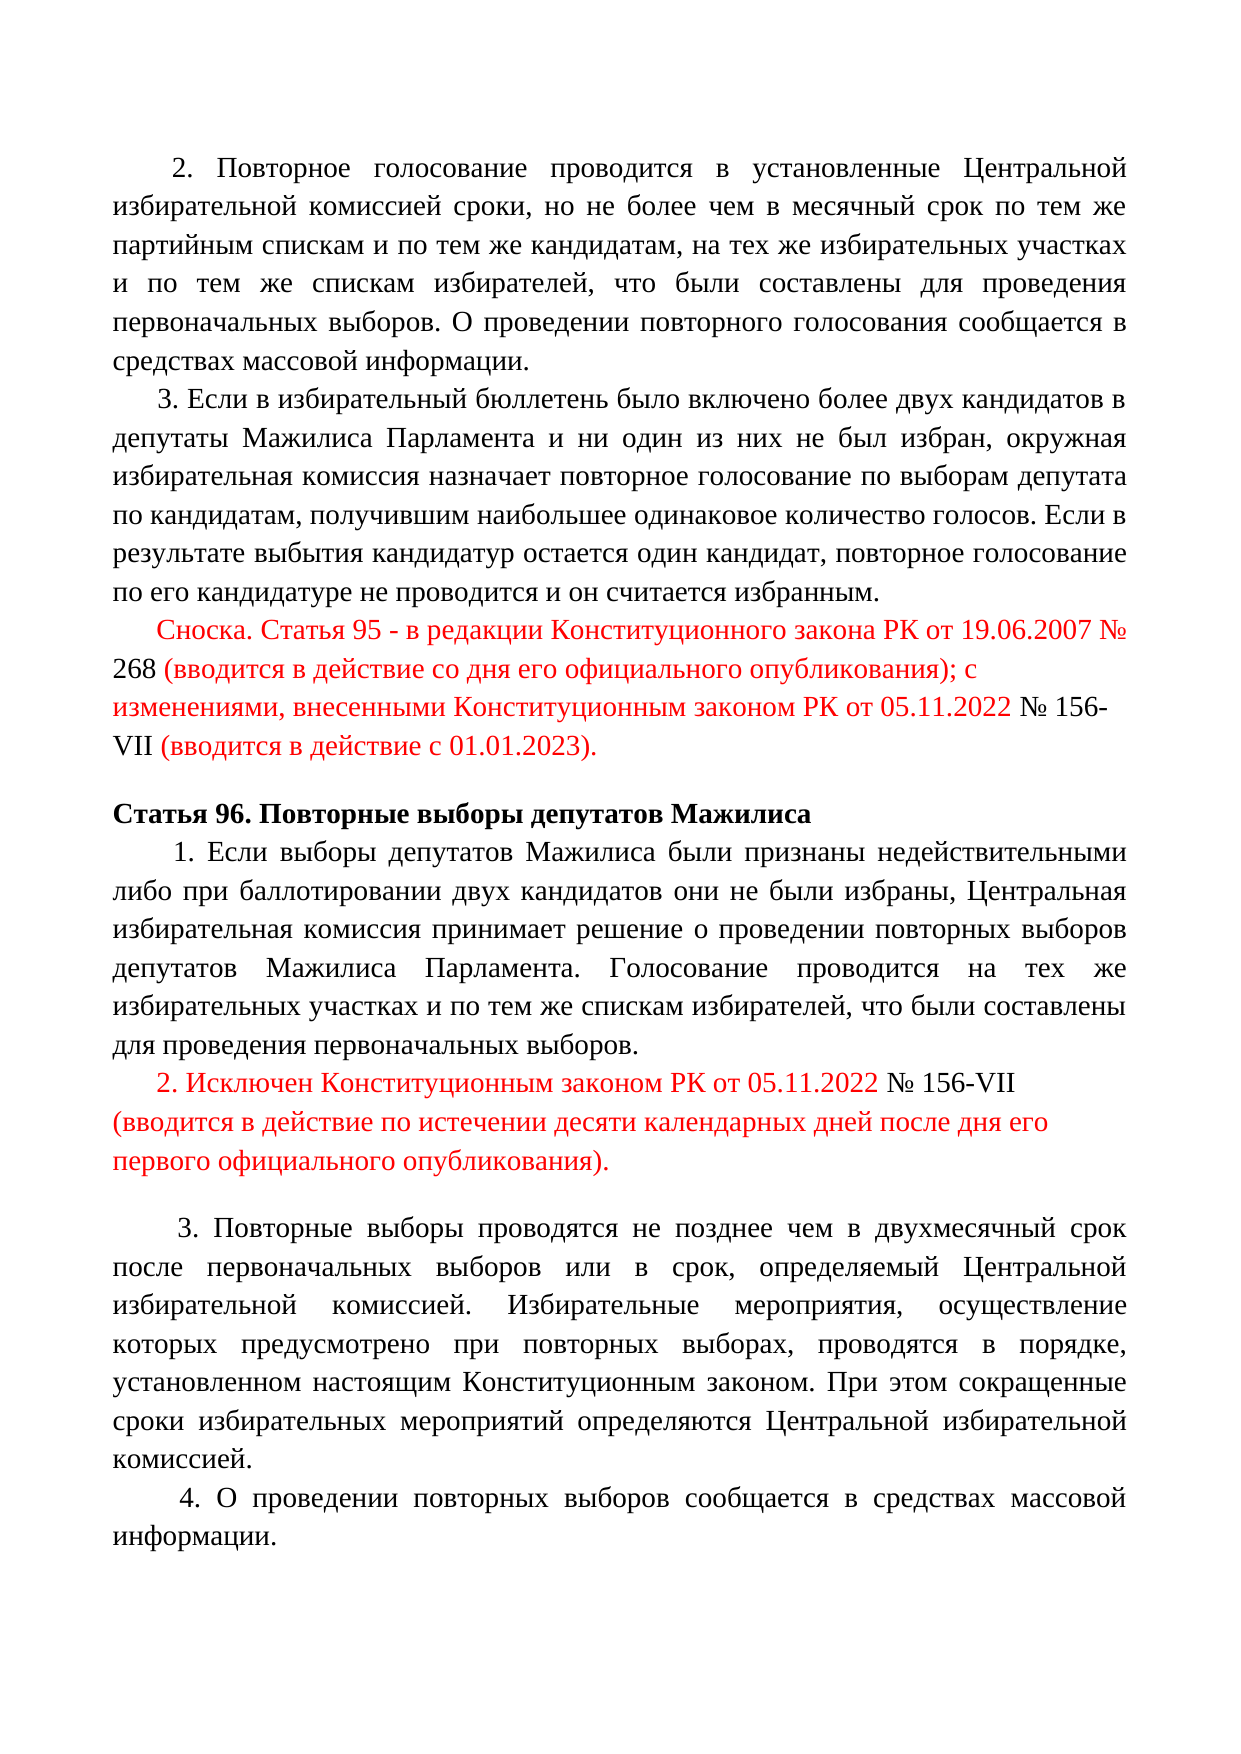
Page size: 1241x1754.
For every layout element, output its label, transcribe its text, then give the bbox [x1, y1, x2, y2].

text 1. Если выборы депутатов Мажилиса были признаны недействительными либо при баллотировании двух кандидатов они не были избраны, Центральная избирательная комиссия принимает решение о проведении повторных выборов депутатов Мажилиса Парламента. Голосование проводится на тех же избирательных участках и по тем же спискам избирателей, что были составлены для проведения первоначальных выборов. [112, 834, 1128, 1061]
text 4. О проведении повторных выборов сообщается в средствах массовой информации. [112, 1480, 1128, 1552]
text 3. Повторные выборы проводятся не позднее чем в двухмесячный срок после первоначальных выборов или в срок, определяемый Центральной избирательной комиссией. Избирательные мероприятия, осуществление которых предусмотрено при повторных выборах, проводятся в порядке, установленном настоящим Конституционным законом. При этом сокращенные сроки избирательных мероприятий определяются Центральной избирательной комиссией. [112, 1210, 1128, 1475]
text Сноска. Статья 95 - в редакции Конституционного закона РК от 19.06.2007 № 268 (вводится в действие со дня его официального опубликования); с изменениями, внесенными Конституционным законом РК от 05.11.2022 № 156-VІI (вводится в действие с 01.01.2023). [112, 612, 1128, 792]
text Статья 96. Повторные выборы депутатов Мажилиса [112, 796, 1128, 829]
text 3. Если в избирательный бюллетень было включено более двух кандидатов в депутаты Мажилиса Парламента и ни один из них не был избран, окружная избирательная комиссия назначает повторное голосование по выборам депутата по кандидатам, получившим наибольшее одинаковое количество голосов. Если в результате выбытия кандидатур остается один кандидат, повторное голосование по его кандидатуре не проводится и он считается избранным. [112, 381, 1128, 607]
text 2. Повторное голосование проводится в установленные Центральной избирательной комиссией сроки, но не более чем в месячный срок по тем же партийным спискам и по тем же кандидатам, на тех же избирательных участках и по тем же спискам избирателей, что были составлены для проведения первоначальных выборов. О проведении повторного голосования сообщается в средствах массовой информации. [112, 150, 1128, 376]
text 2. Исключен Конституционным законом РК от 05.11.2022 № 156-VІI (вводится в действие по истечении десяти календарных дней после дня его первого официального опубликования). [112, 1066, 1128, 1206]
